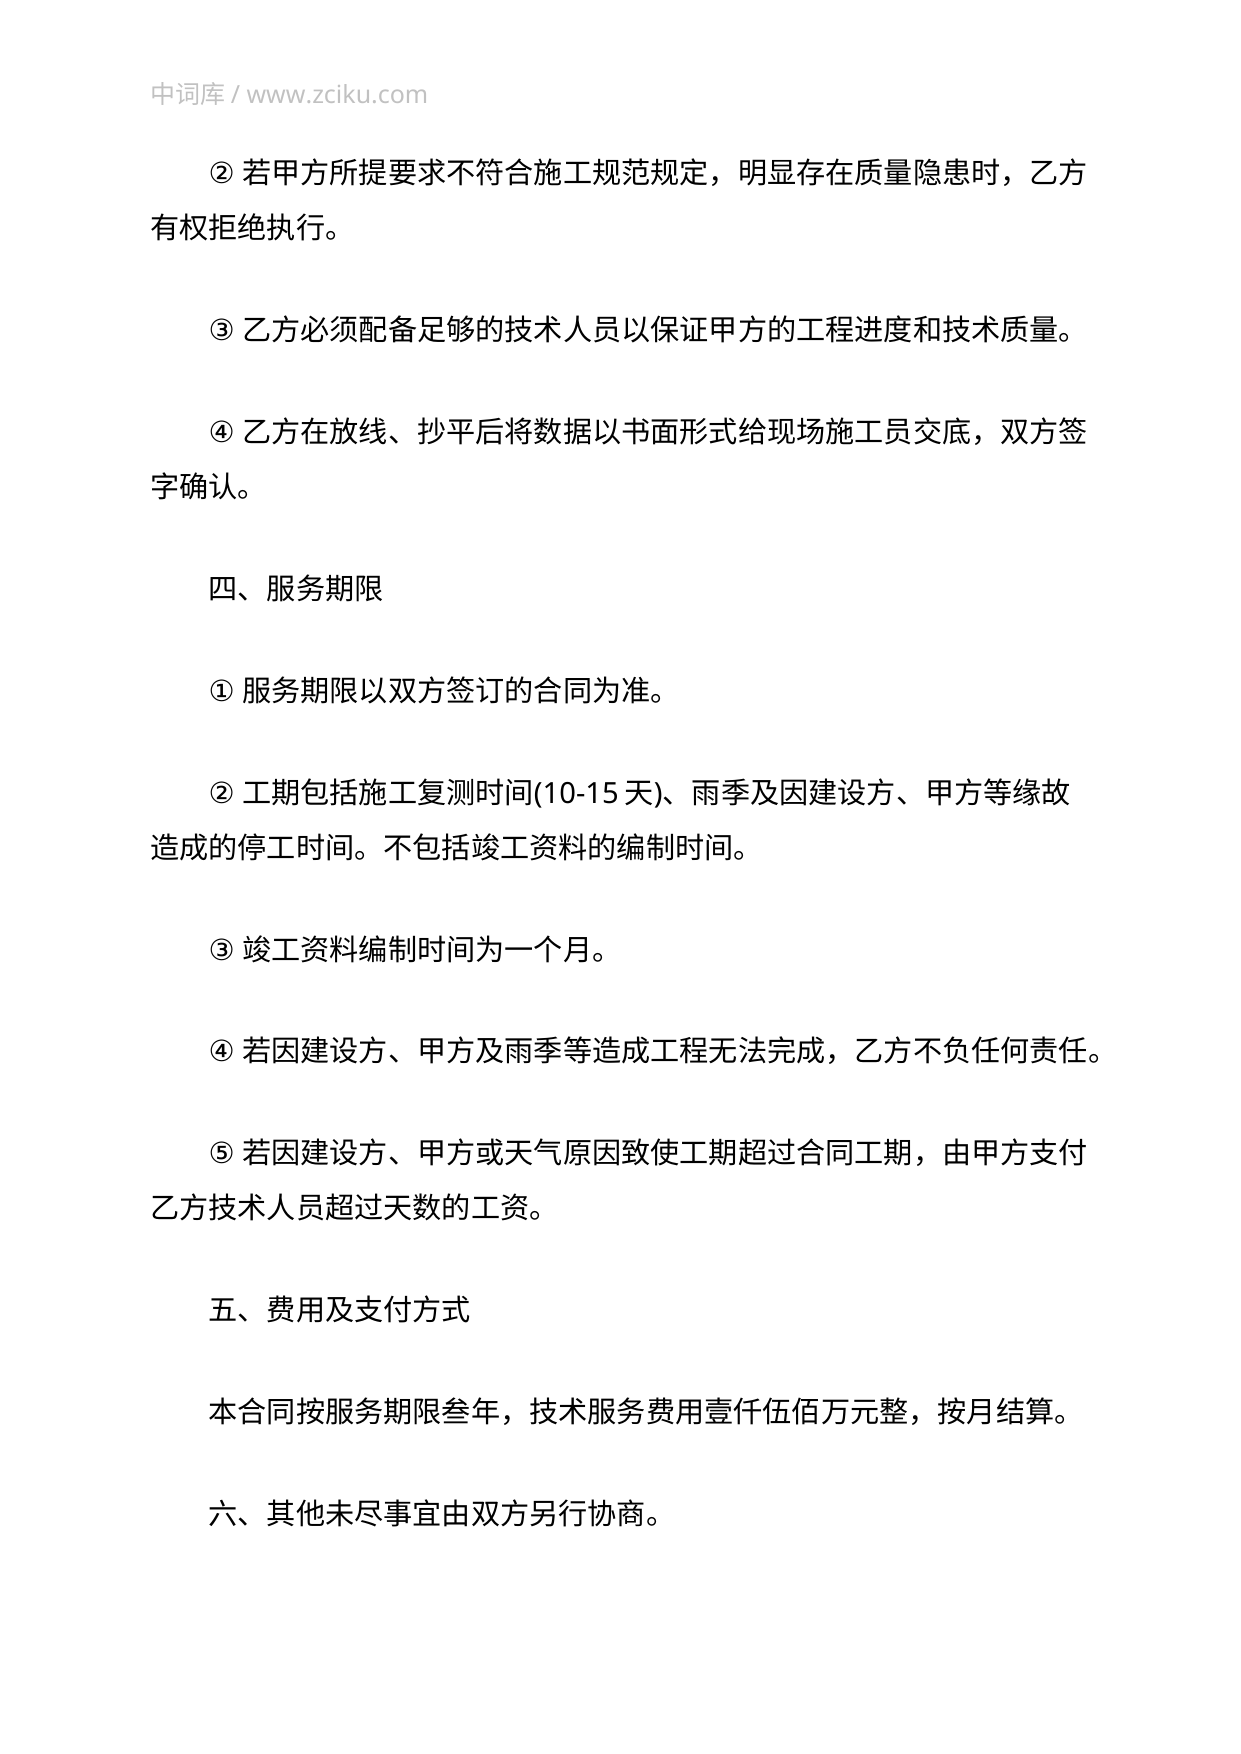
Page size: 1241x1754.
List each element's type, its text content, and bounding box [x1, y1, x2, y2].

text ④ 若因建设方、甲方及雨季等造成工程无法完成，乙方不负任何责任。 [150, 1028, 1090, 1070]
text ③ 竣工资料编制时间为一个月。 [150, 926, 1090, 968]
text ⑤ 若因建设方、甲方或天气原因致使工期超过合同工期，由甲方支付乙方技术人员超过天数的工资。 [150, 1130, 1090, 1227]
text 五、费用及支付方式 [150, 1287, 1090, 1329]
text ② 若甲方所提要求不符合施工规范规定，明显存在质量隐患时，乙方有权拒绝执行。 [150, 150, 1090, 247]
text 本合同按服务期限叁年，技术服务费用壹仟伍佰万元整，按月结算。 [150, 1388, 1090, 1431]
text ③ 乙方必须配备足够的技术人员以保证甲方的工程进度和技术质量。 [150, 307, 1090, 349]
text ② 工期包括施工复测时间(10-15天)、雨季及因建设方、甲方等缘故造成的停工时间。不包括竣工资料的编制时间。 [150, 769, 1090, 867]
text 四、服务期限 [150, 566, 1090, 608]
text ④ 乙方在放线、抄平后将数据以书面形式给现场施工员交底，双方签字确认。 [150, 409, 1090, 506]
text ① 服务期限以双方签订的合同为准。 [150, 667, 1090, 710]
text 六、其他未尽事宜由双方另行协商。 [150, 1490, 1090, 1533]
